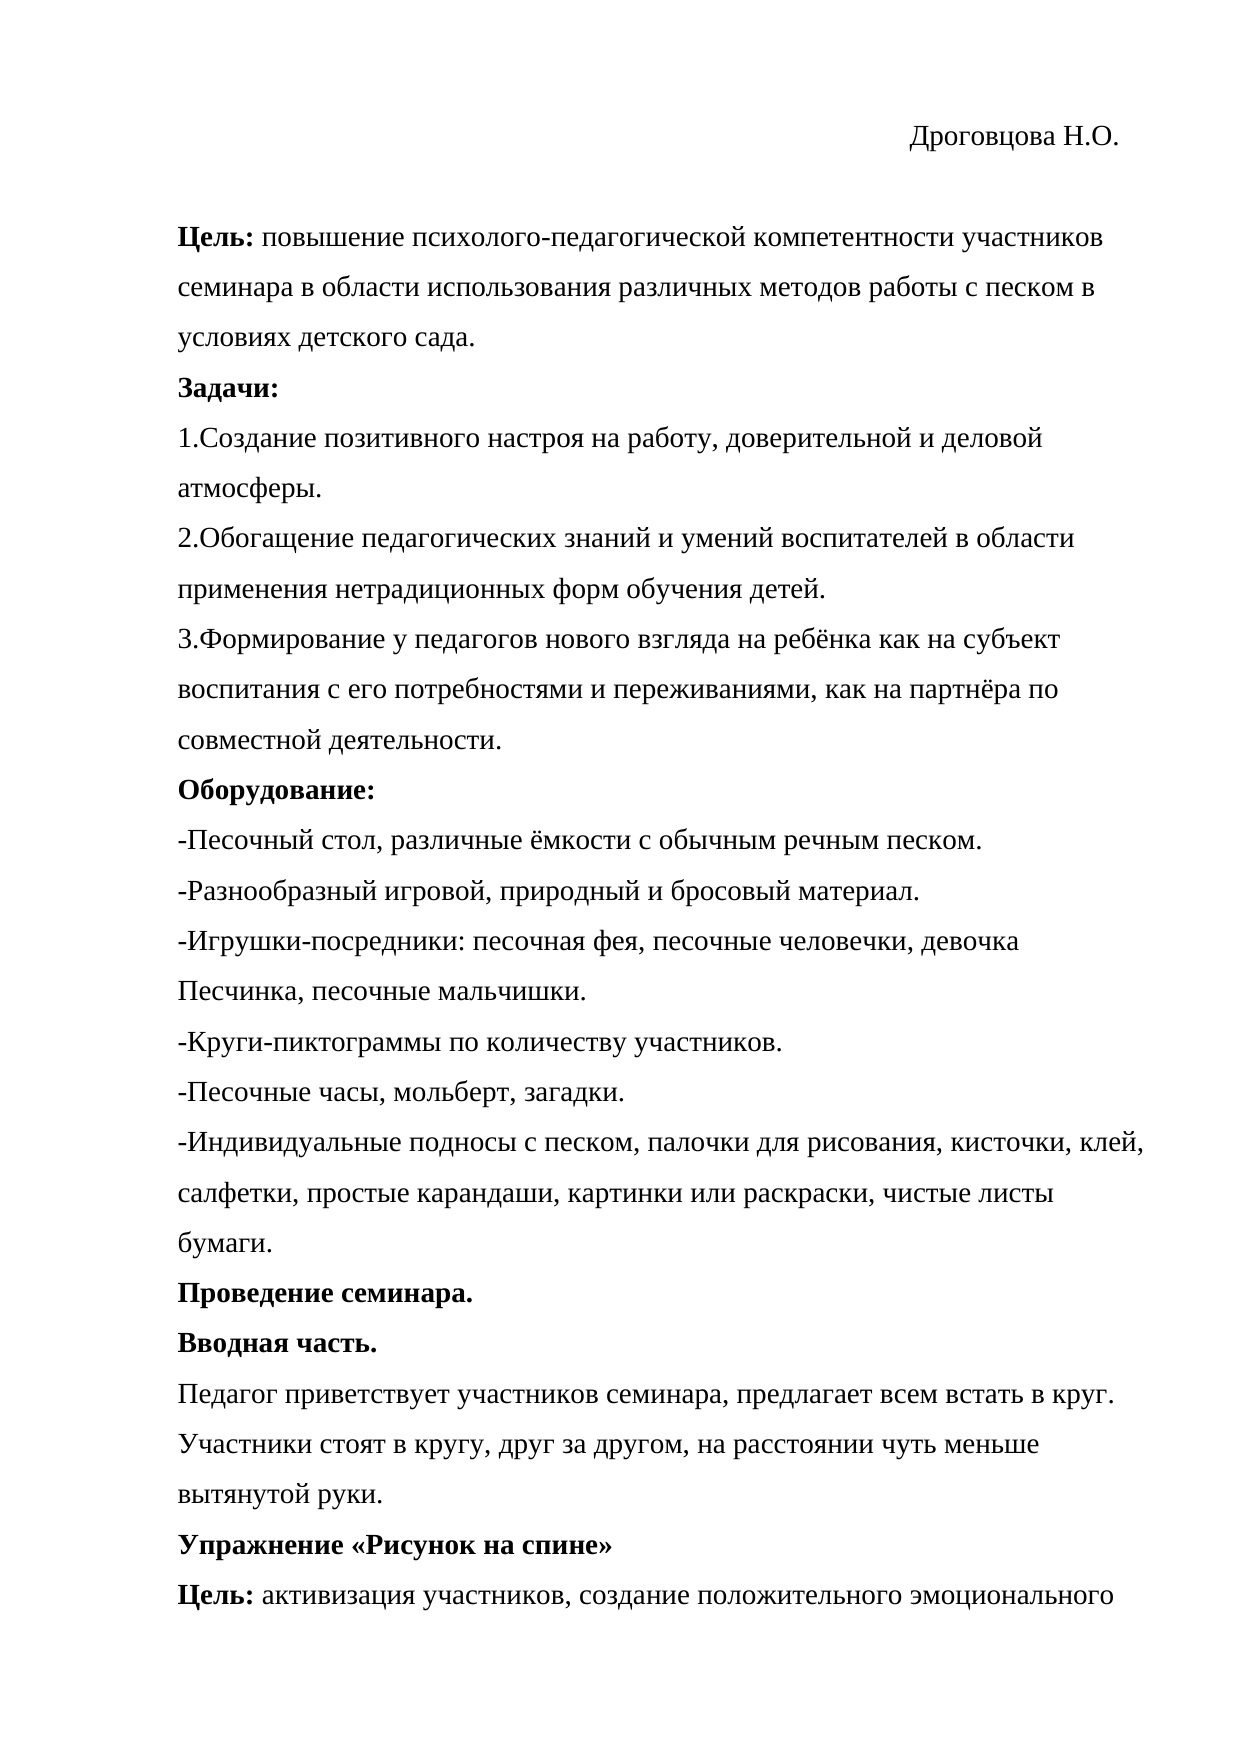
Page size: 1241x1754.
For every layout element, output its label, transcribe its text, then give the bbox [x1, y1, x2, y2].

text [177, 1527, 1152, 1611]
text Дроговцова Н.О. [177, 118, 1152, 152]
text Проведение семинара. Вводная часть. Педагог приветствует участников семинара, предлагает всем встать в круг. Участники стоят в кругу, друг за другом, на расстоянии чуть меньше вытянутой руки. [177, 1275, 1152, 1510]
text Цель: повышение психолого-педагогической компетентности участников семинара в области использования различных методов работы с песком в условиях детского сада. Задачи: 1.Создание позитивного настроя на работу, доверительной и деловой атмосферы. 2.Обогащение педагогических знаний и умений воспитателей в области применения нетрадиционных форм обучения детей. 3.Формирование у педагогов нового взгляда на ребёнка как на субъект воспитания с его потребностями и переживаниями, как на партнёра по совместной деятельности. Оборудование: -Песочный стол, различные ёмкости с обычным речным песком. -Разнообразный игровой, природный и бросовый материал. -Игрушки-посредники: песочная фея, песочные человечки, девочка Песчинка, песочные мальчишки. -Круги-пиктограммы по количеству участников. -Песочные часы, мольберт, загадки. -Индивидуальные подносы с песком, палочки для рисования, кисточки, клей, салфетки, простые карандаши, картинки или раскраски, чистые листы бумаги. [177, 219, 1152, 1258]
